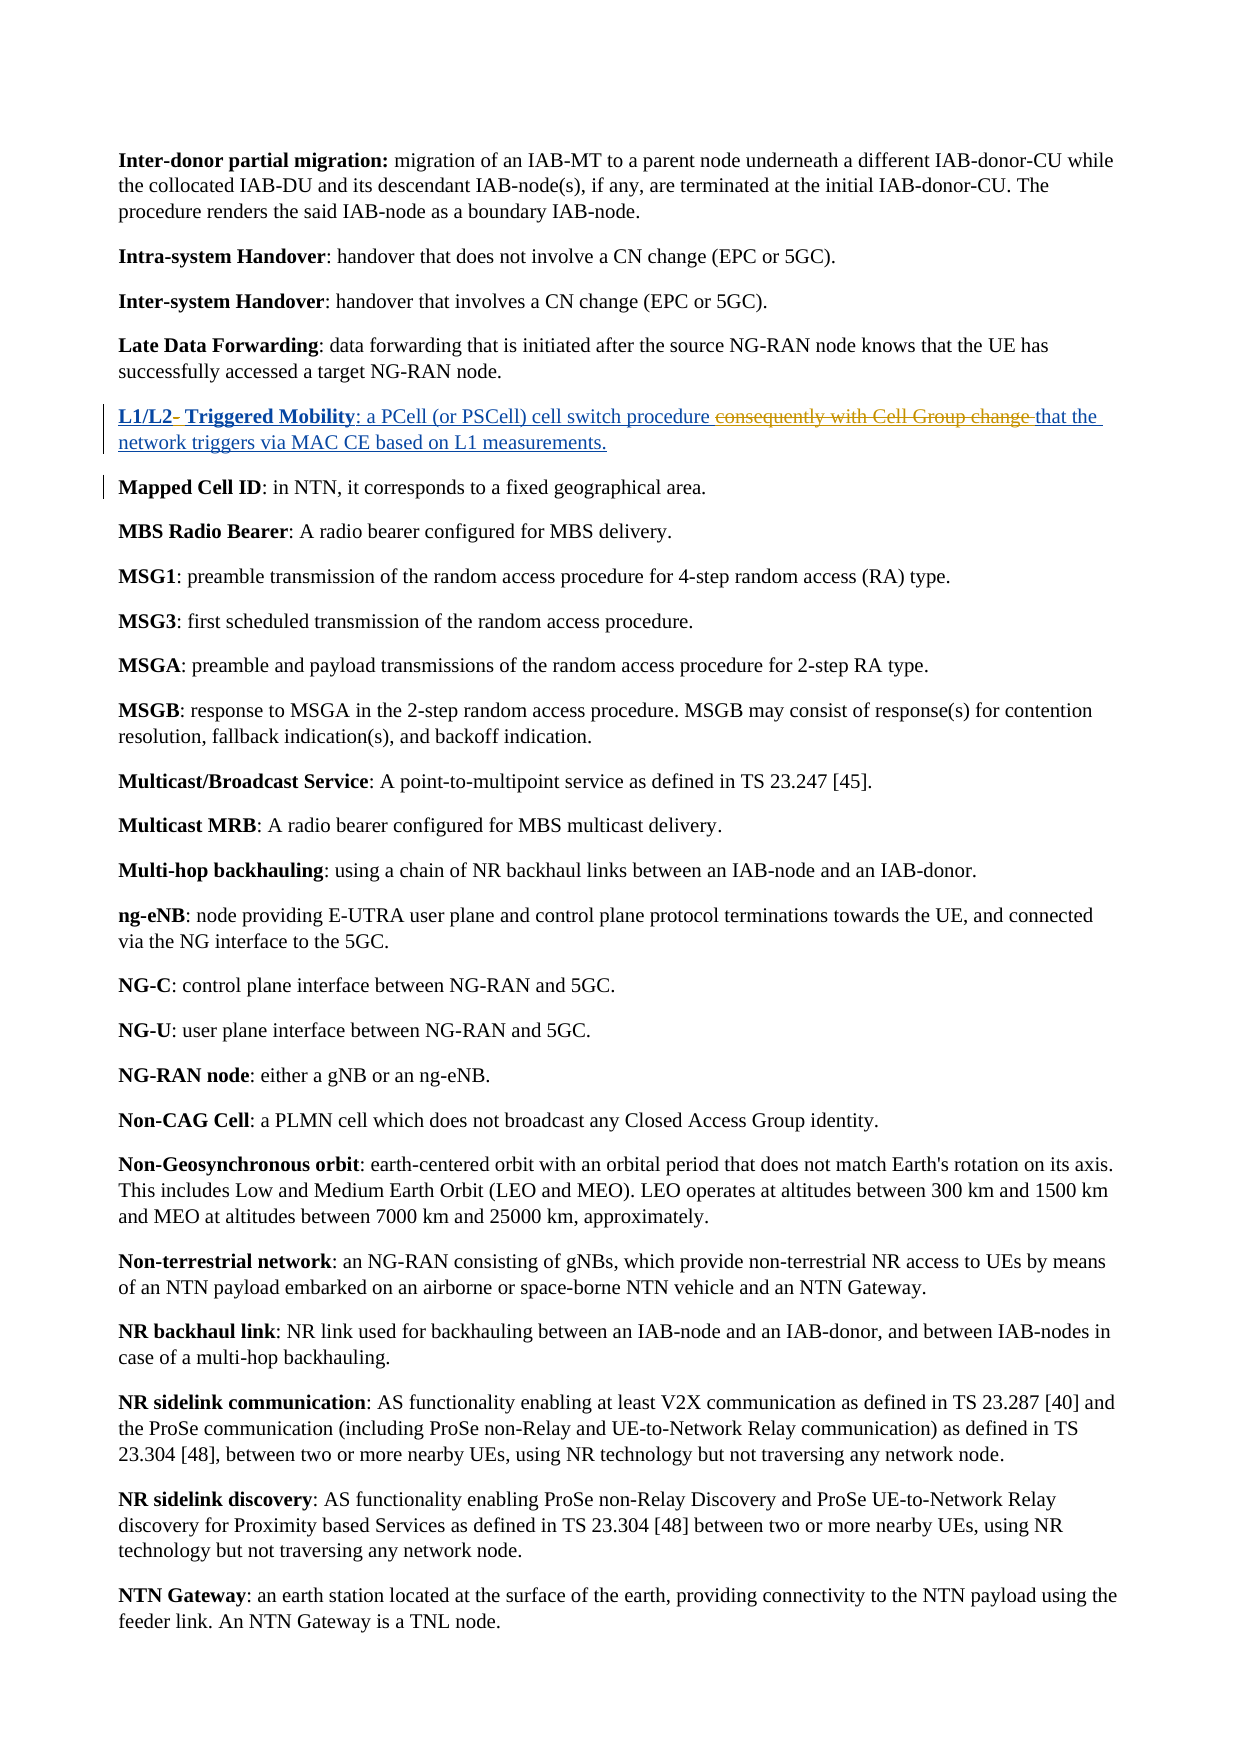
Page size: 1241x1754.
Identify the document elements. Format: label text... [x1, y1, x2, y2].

text NR backhaul link: NR link used for backhauling between an IAB-node and an IAB-donor, and between IAB-nodes in case of a multi-hop backhauling. [118, 1319, 1122, 1369]
text Non-CAG Cell: a PLMN cell which does not broadcast any Closed Access Group identity. [118, 1107, 1122, 1132]
text MSGB: response to MSGA in the 2-step random access procedure. MSGB may consist of response(s) for contention resolution, fallback indication(s), and backoff indication. [118, 698, 1122, 748]
text MSG1: preamble transmission of the random access procedure for 4-step random access (RA) type. [118, 564, 1122, 588]
text Multi-hop backhauling: using a chain of NR backhaul links between an IAB-node and an IAB-donor. [118, 858, 1122, 882]
text NG-C: control plane interface between NG-RAN and 5GC. [118, 973, 1122, 997]
text Mapped Cell ID: in NTN, it corresponds to a fixed geographical area. [118, 475, 1122, 499]
text MSG3: first scheduled transmission of the random access procedure. [118, 609, 1122, 633]
text NR sidelink discovery: AS functionality enabling ProSe non-Relay Discovery and ProSe UE-to-Network Relay discovery for Proximity based Services as defined in TS 23.304 [48] between two or more nearby UEs, using NR technology but not traversing any network node. [118, 1487, 1122, 1562]
text NR sidelink communication: AS functionality enabling at least V2X communication as defined in TS 23.287 [40] and the ProSe communication (including ProSe non-Relay and UE-to-Network Relay communication) as defined in TS 23.304 [48], between two or more nearby UEs, using NR technology but not traversing any network node. [118, 1390, 1122, 1466]
text Multicast/Broadcast Service: A point-to-multipoint service as defined in TS 23.247 [45]. [118, 769, 1122, 793]
text Non-Geosynchronous orbit: earth-centered orbit with an orbital period that does not match Earth's rotation on its axis. This includes Low and Medium Earth Orbit (LEO and MEO). LEO operates at altitudes between 300 km and 1500 km and MEO at altitudes between 7000 km and 25000 km, approximately. [118, 1152, 1122, 1228]
text Multicast MRB: A radio bearer configured for MBS multicast delivery. [118, 813, 1122, 837]
text NTN Gateway: an earth station located at the surface of the earth, providing connectivity to the NTN payload using the feeder link. An NTN Gateway is a TNL node. [118, 1583, 1122, 1633]
text MSGA: preamble and payload transmissions of the random access procedure for 2-step RA type. [118, 653, 1122, 677]
text NG-U: user plane interface between NG-RAN and 5GC. [118, 1018, 1122, 1042]
text ng-eNB: node providing E-UTRA user plane and control plane protocol terminations towards the UE, and connected via the NG interface to the 5GC. [118, 903, 1122, 953]
text Inter-donor partial migration: migration of an IAB-MT to a parent node underneath a different IAB-donor-CU while the collocated IAB-DU and its descendant IAB-node(s), if any, are terminated at the initial IAB-donor-CU. The procedure renders the said IAB-node as a boundary IAB-node. [118, 147, 1122, 223]
text Intra-system Handover: handover that does not involve a CN change (EPC or 5GC). [118, 244, 1122, 268]
text Late Data Forwarding: data forwarding that is initiated after the source NG-RAN node knows that the UE has successfully accessed a target NG-RAN node. [118, 333, 1122, 383]
text NG-RAN node: either a gNB or an ng-eNB. [118, 1063, 1122, 1087]
text Non-terrestrial network: an NG-RAN consisting of gNBs, which provide non-terrestrial NR access to UEs by means of an NTN payload embarked on an airborne or space-borne NTN vehicle and an NTN Gateway. [118, 1249, 1122, 1299]
text Inter-system Handover: handover that involves a CN change (EPC or 5GC). [118, 289, 1122, 313]
text MBS Radio Bearer: A radio bearer configured for MBS delivery. [118, 519, 1122, 543]
